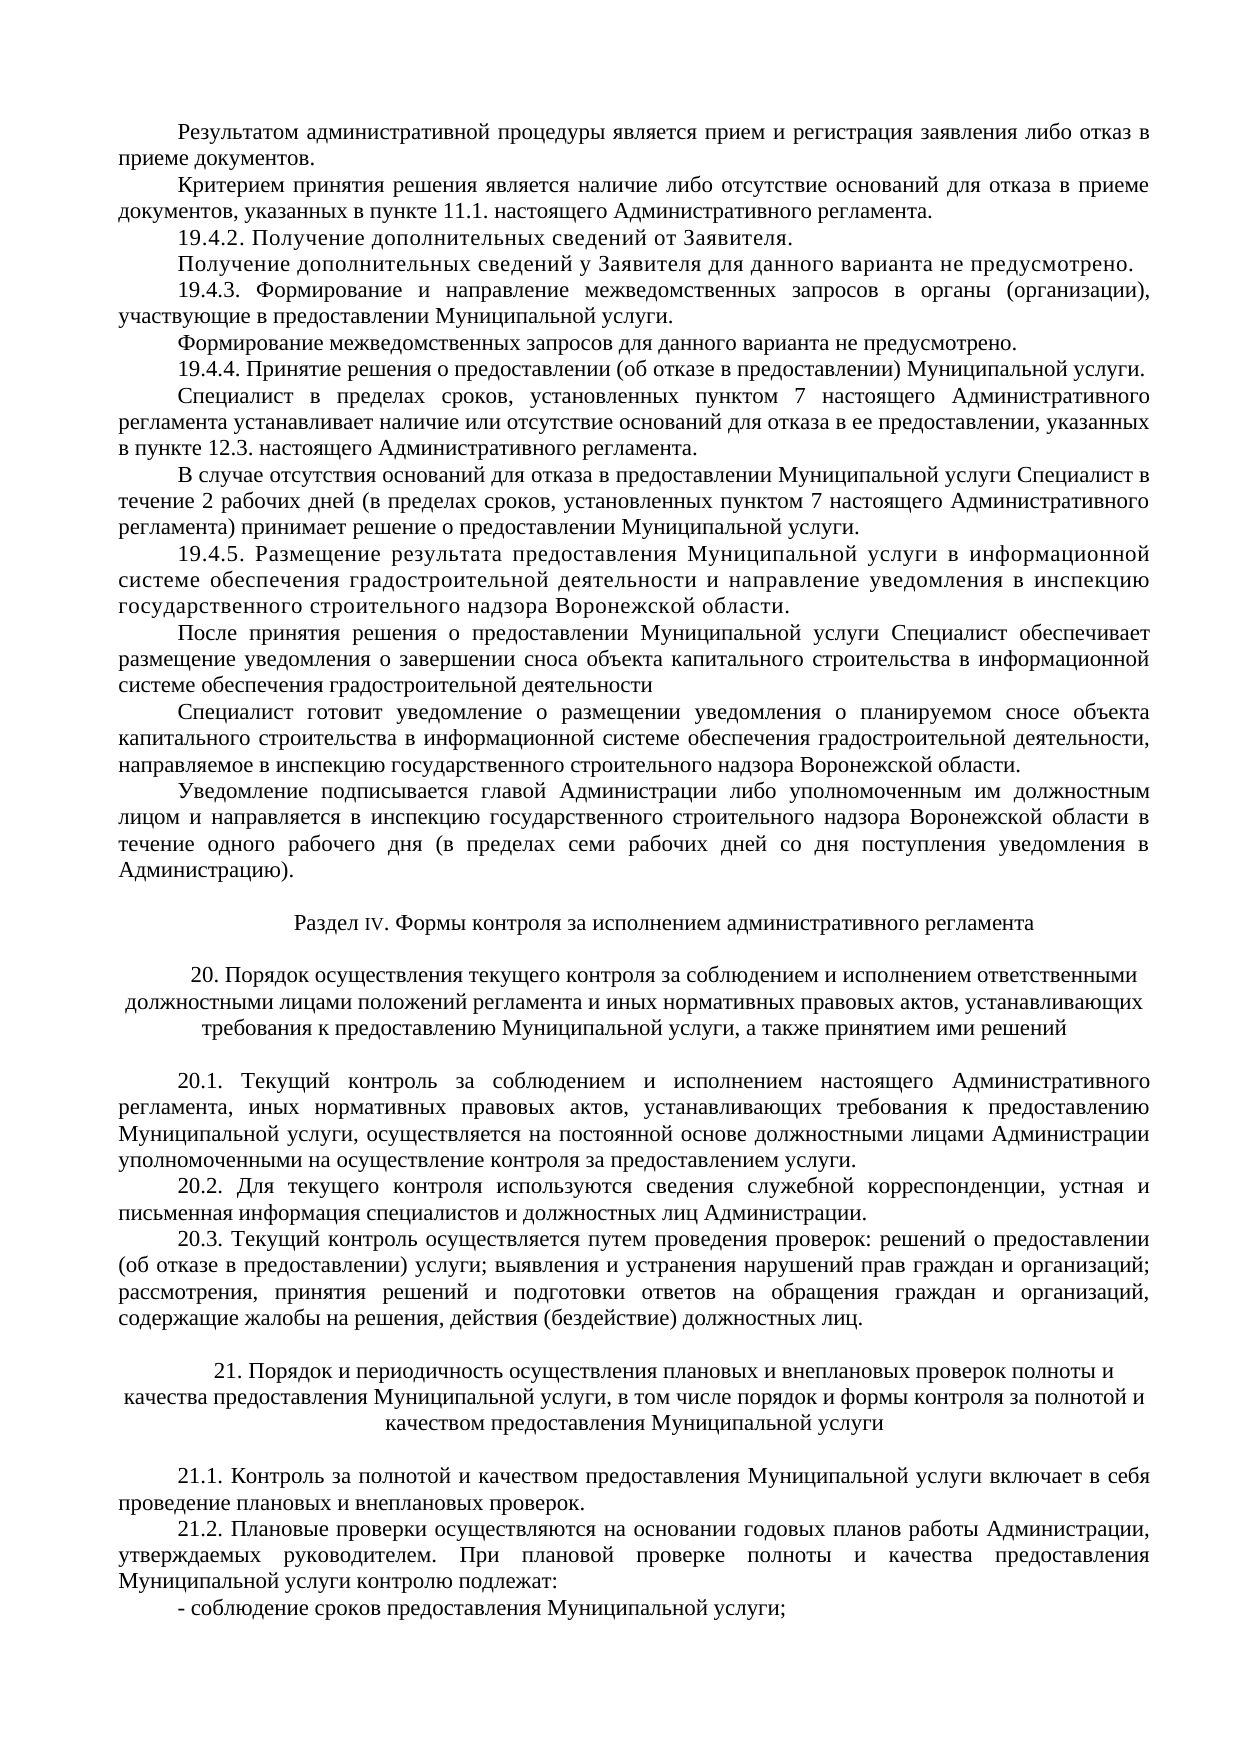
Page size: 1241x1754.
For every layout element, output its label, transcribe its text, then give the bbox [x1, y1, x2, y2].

text Результатом административной процедуры является прием и регистрация заявления либо отказ в приеме документов. [118, 118, 1152, 171]
text 19.4.2. Получение дополнительных сведений от Заявителя. [118, 223, 1152, 250]
text 19.4.4. Принятие решения о предоставлении (об отказе в предоставлении) Муниципальной услуги. [118, 355, 1152, 382]
text В случае отсутствия оснований для отказа в предоставлении Муниципальной услуги Специалист в течение 2 рабочих дней (в пределах сроков, установленных пунктом 7 настоящего Административного регламента) принимает решение о предоставлении Муниципальной услуги. [118, 461, 1152, 540]
text После принятия решения о предоставлении Муниципальной услуги Специалист обеспечивает размещение уведомления о завершении сноса объекта капитального строительства в информационной системе обеспечения градостроительной деятельности [118, 619, 1152, 698]
text - соблюдение сроков предоставления Муниципальной услуги; [118, 1594, 1152, 1620]
text Раздел iv. Формы контроля за исполнением административного регламента [118, 909, 1152, 935]
text 21.1. Контроль за полнотой и качеством предоставления Муниципальной услуги включает в себя проведение плановых и внеплановых проверок. [118, 1462, 1152, 1515]
text Специалист в пределах сроков, установленных пунктом 7 настоящего Административного регламента устанавливает наличие или отсутствие оснований для отказа в ее предоставлении, указанных в пункте 12.3. настоящего Административного регламента. [118, 382, 1152, 461]
text 19.4.3. Формирование и направление межведомственных запросов в органы (организации), участвующие в предоставлении Муниципальной услуги. [118, 276, 1152, 329]
text Критерием принятия решения является наличие либо отсутствие оснований для отказа в приеме документов, указанных в пункте 11.1. настоящего Административного регламента. [118, 171, 1152, 223]
text 21. Порядок и периодичность осуществления плановых и внеплановых проверок полноты и качества предоставления Муниципальной услуги, в том числе порядок и формы контроля за полнотой и качеством предоставления Муниципальной услуги [118, 1357, 1152, 1436]
text Уведомление подписывается главой Администрации либо уполномоченным им должностным лицом и направляется в инспекцию государственного строительного надзора Воронежской области в течение одного рабочего дня (в пределах семи рабочих дней со дня поступления уведомления в Администрацию). [118, 777, 1152, 882]
text 19.4.5. Размещение результата предоставления Муниципальной услуги в информационной системе обеспечения градостроительной деятельности и направление уведомления в инспекцию государственного строительного надзора Воронежской области. [118, 540, 1152, 619]
text Формирование межведомственных запросов для данного варианта не предусмотрено. [118, 329, 1152, 355]
text 20.2. Для текущего контроля используются сведения служебной корреспонденции, устная и письменная информация специалистов и должностных лиц Администрации. [118, 1172, 1152, 1225]
text Получение дополнительных сведений у Заявителя для данного варианта не предусмотрено. [118, 250, 1152, 276]
text 21.2. Плановые проверки осуществляются на основании годовых планов работы Администрации, утверждаемых руководителем. При плановой проверке полноты и качества предоставления Муниципальной услуги контролю подлежат: [118, 1515, 1152, 1594]
text 20.1. Текущий контроль за соблюдением и исполнением настоящего Административного регламента, иных нормативных правовых актов, устанавливающих требования к предоставлению Муниципальной услуги, осуществляется на постоянной основе должностными лицами Администрации уполномоченными на осуществление контроля за предоставлением услуги. [118, 1067, 1152, 1172]
text 20. Порядок осуществления текущего контроля за соблюдением и исполнением ответственными должностными лицами положений регламента и иных нормативных правовых актов, устанавливающих требования к предоставлению Муниципальной услуги, а также принятием ими решений [118, 961, 1152, 1041]
text Специалист готовит уведомление о размещении уведомления о планируемом сносе объекта капитального строительства в информационной системе обеспечения градостроительной деятельности, направляемое в инспекцию государственного строительного надзора Воронежской области. [118, 698, 1152, 777]
text 20.3. Текущий контроль осуществляется путем проведения проверок: решений о предоставлении (об отказе в предоставлении) услуги; выявления и устранения нарушений прав граждан и организаций; рассмотрения, принятия решений и подготовки ответов на обращения граждан и организаций, содержащие жалобы на решения, действия (бездействие) должностных лиц. [118, 1225, 1152, 1330]
